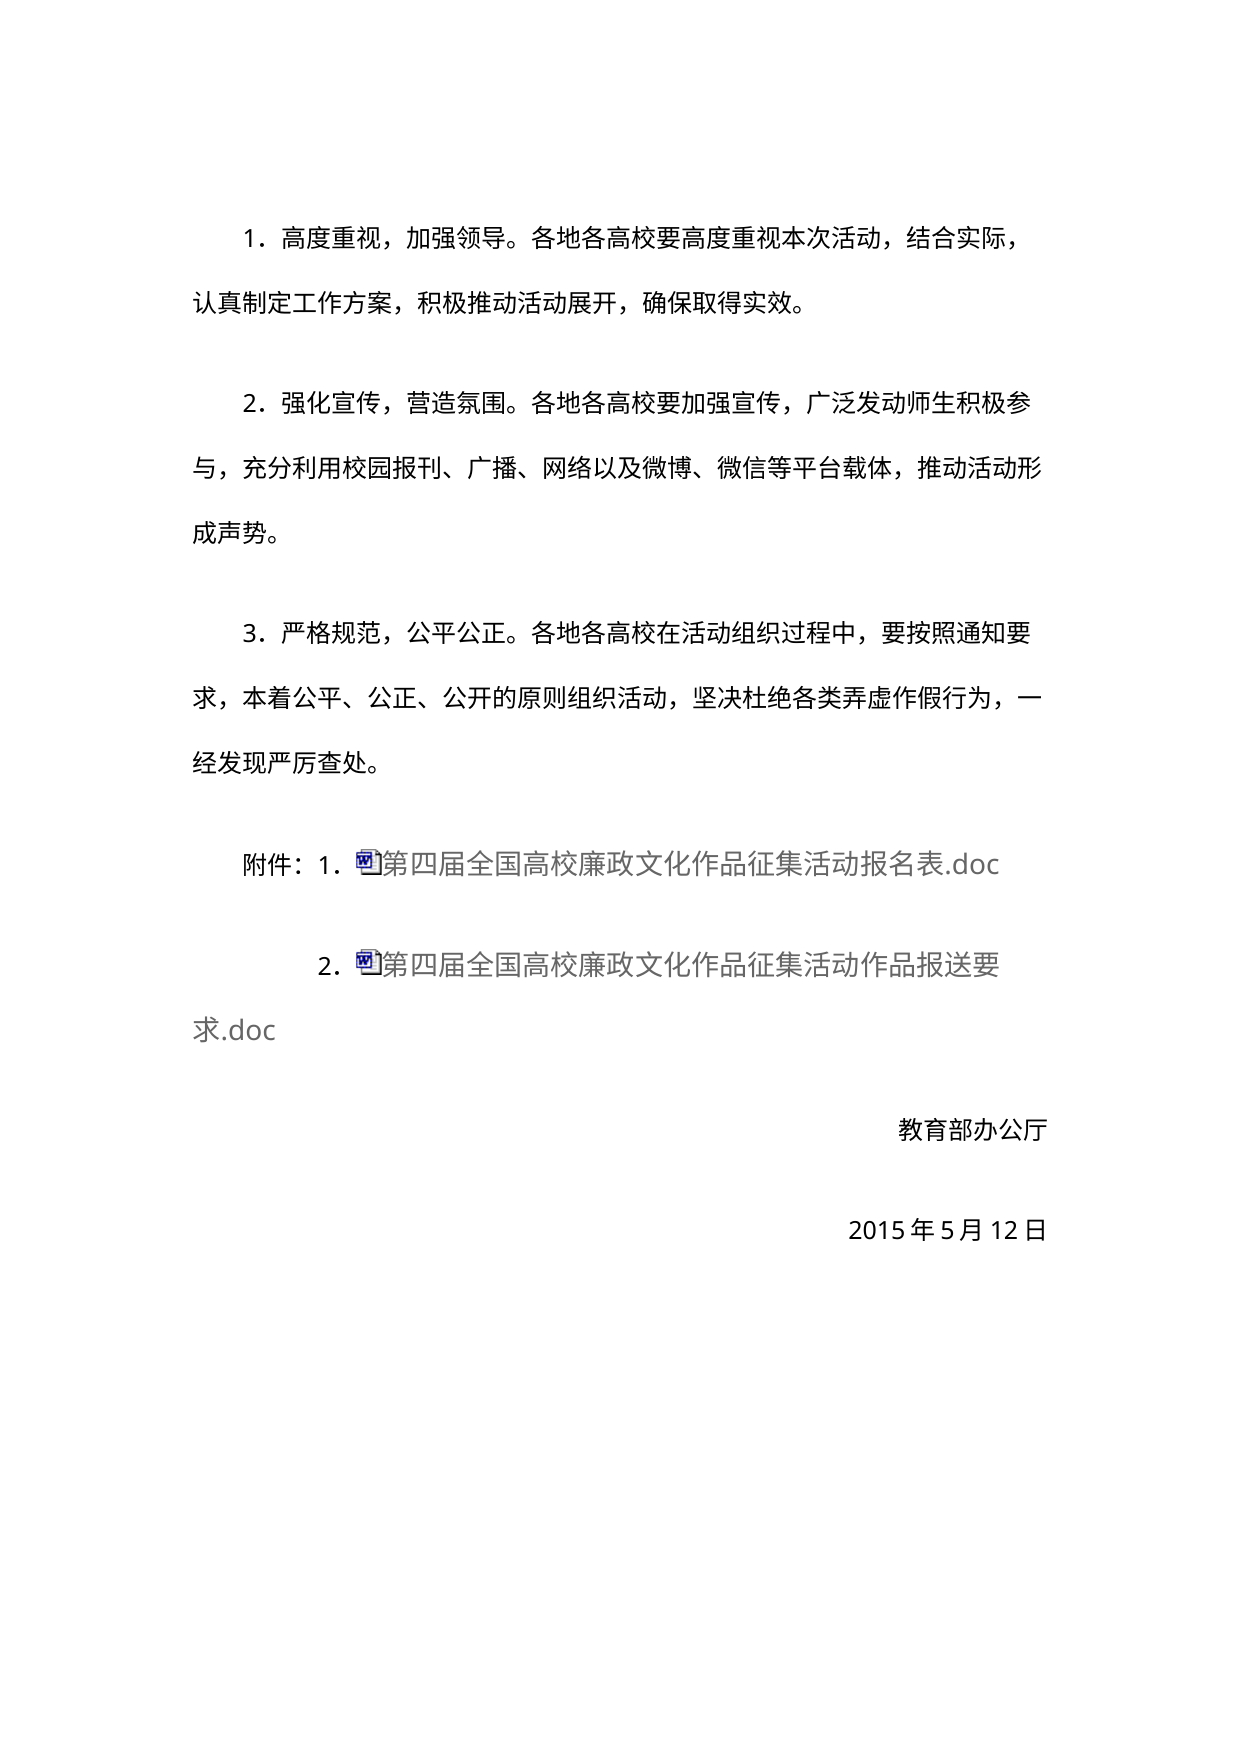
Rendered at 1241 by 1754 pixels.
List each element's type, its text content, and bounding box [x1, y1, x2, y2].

picture [356, 949, 382, 975]
picture [356, 849, 382, 875]
table_header 教思政厅函[2015]14号 [188, 162, 1053, 1493]
